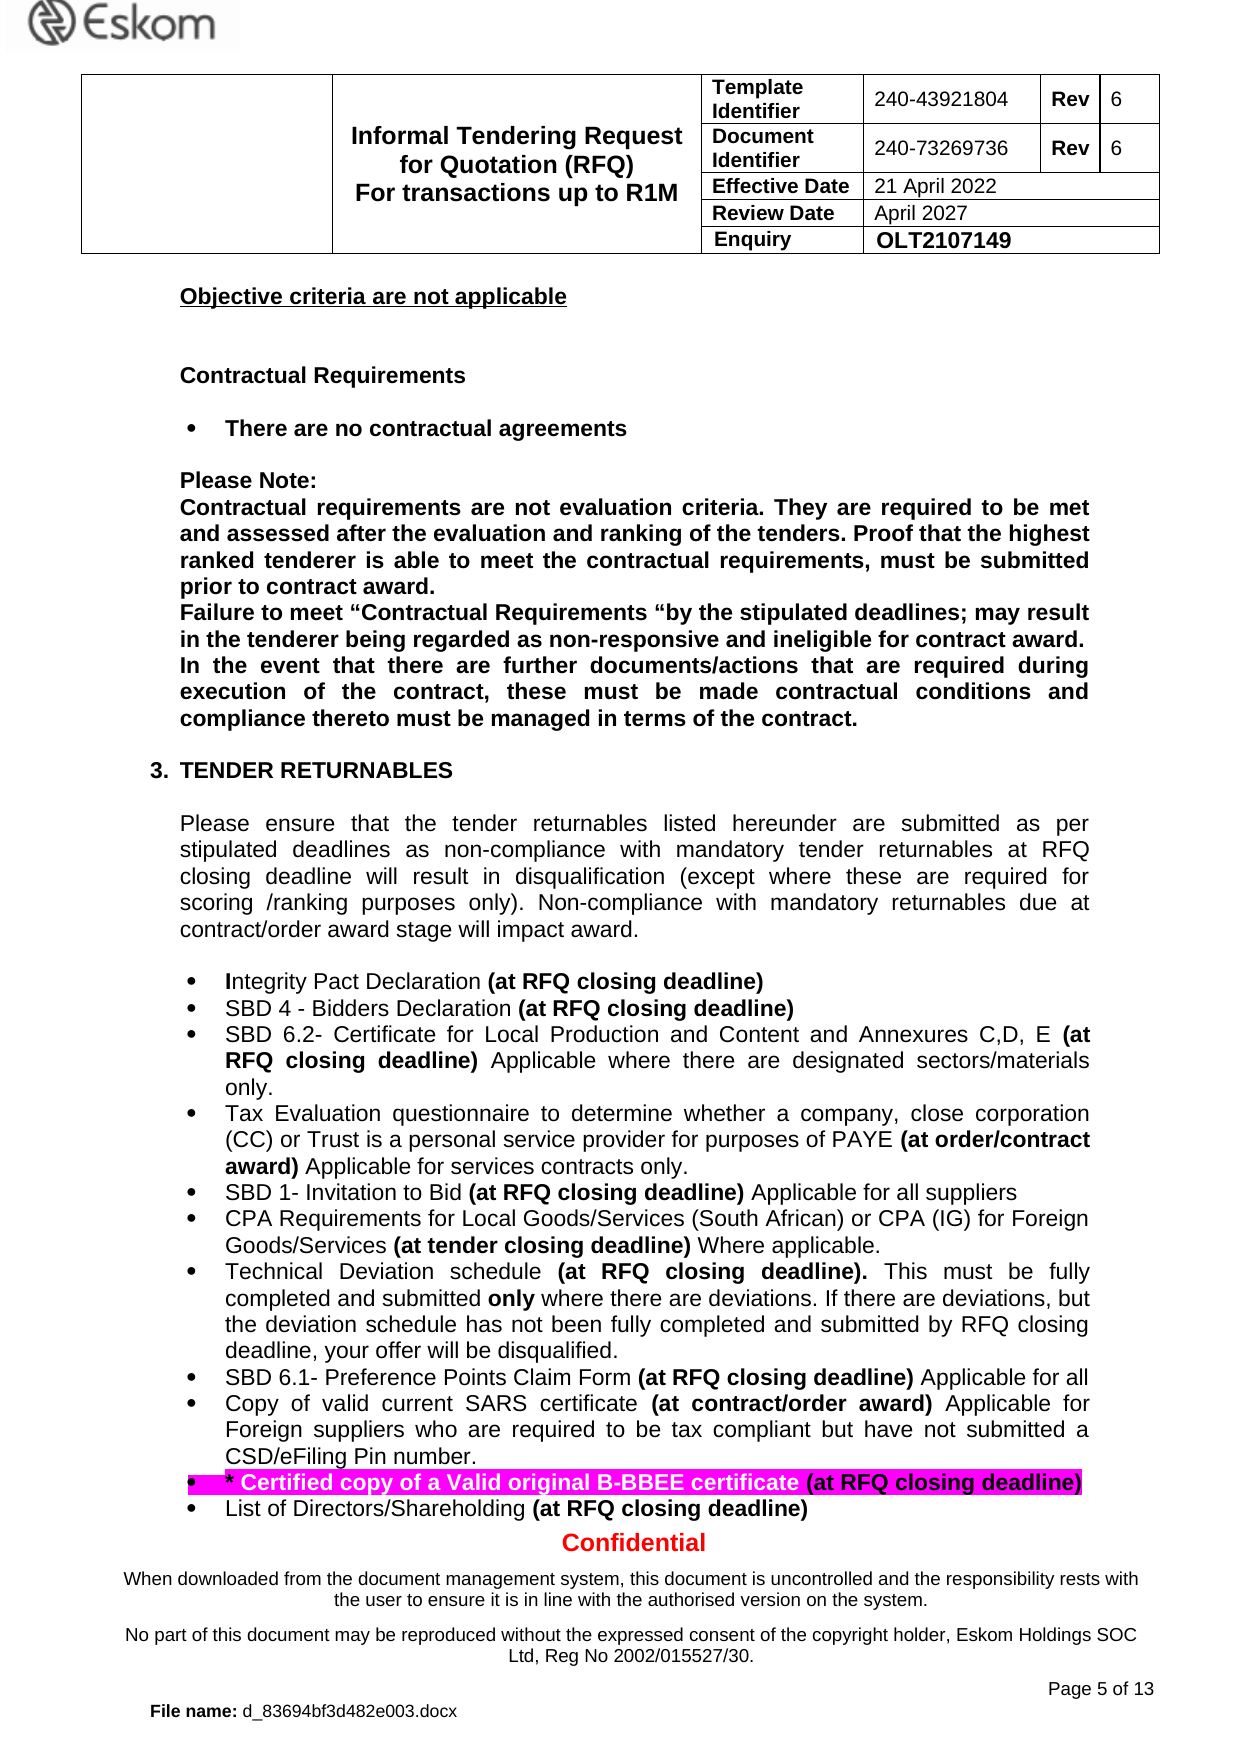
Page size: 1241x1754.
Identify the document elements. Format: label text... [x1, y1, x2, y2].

list SBD 4 - Bidders Declaration (at RFQ closing deadline) [187, 994, 1090, 1021]
list SBD 6.1- Preference Points Claim Form (at RFQ closing deadline) Applicable for all [187, 1363, 1090, 1390]
list TENDER RETURNABLES [150, 757, 1090, 784]
list List of Directors/Shareholding (at RFQ closing deadline) [187, 1495, 1090, 1522]
text Please Note: [179, 467, 1090, 494]
text Contractual requirements are not evaluation criteria. They are required to be met and assessed after the evaluation and ranking of the tenders. Proof that the highest ranked tenderer is able to meet the contractual requirements, must be submitted prior to contract award. [179, 494, 1090, 599]
list SBD 1- Invitation to Bid (at RFQ closing deadline) Applicable for all suppliers [187, 1179, 1090, 1205]
list Copy of valid current SARS certificate (at contract/order award) Applicable for Foreign suppliers who are required to be tax compliant but have not submitted a CSD/eFiling Pin number. [187, 1390, 1090, 1469]
list SBD 6.2- Certificate for Local Production and Content and Annexures C,D, E (at RFQ closing deadline) Applicable where there are designated sectors/materials only. [187, 1021, 1090, 1100]
text In the event that there are further documents/actions that are required during execution of the contract, these must be made contractual conditions and compliance thereto must be managed in terms of the contract. [179, 652, 1090, 731]
list Technical Deviation schedule (at RFQ closing deadline). This must be fully completed and submitted only where there are deviations. If there are deviations, but the deviation schedule has not been fully completed and submitted by RFQ closing deadline, your offer will be disqualified. [187, 1258, 1090, 1363]
list Integrity Pact Declaration (at RFQ closing deadline) [187, 968, 1090, 994]
text Failure to meet “Contractual Requirements “by the stipulated deadlines; may result in the tenderer being regarded as non-responsive and ineligible for contract award. [179, 599, 1090, 652]
text Please ensure that the tender returnables listed hereunder are submitted as per stipulated deadlines as non-compliance with mandatory tender returnables at RFQ closing deadline will result in disqualification (except where these are required for scoring /ranking purposes only). Non-compliance with mandatory returnables due at contract/order award stage will impact award. [179, 810, 1090, 942]
list Tax Evaluation questionnaire to determine whether a company, close corporation (CC) or Trust is a personal service provider for purposes of PAYE (at order/contract award) Applicable for services contracts only. [187, 1100, 1090, 1179]
text Contractual Requirements [179, 362, 1090, 388]
list There are no contractual agreements [187, 415, 1090, 441]
text Objective criteria are not applicable [179, 283, 1090, 309]
list CPA Requirements for Local Goods/Services (South African) or CPA (IG) for Foreign Goods/Services (at tender closing deadline) Where applicable. [187, 1205, 1090, 1258]
